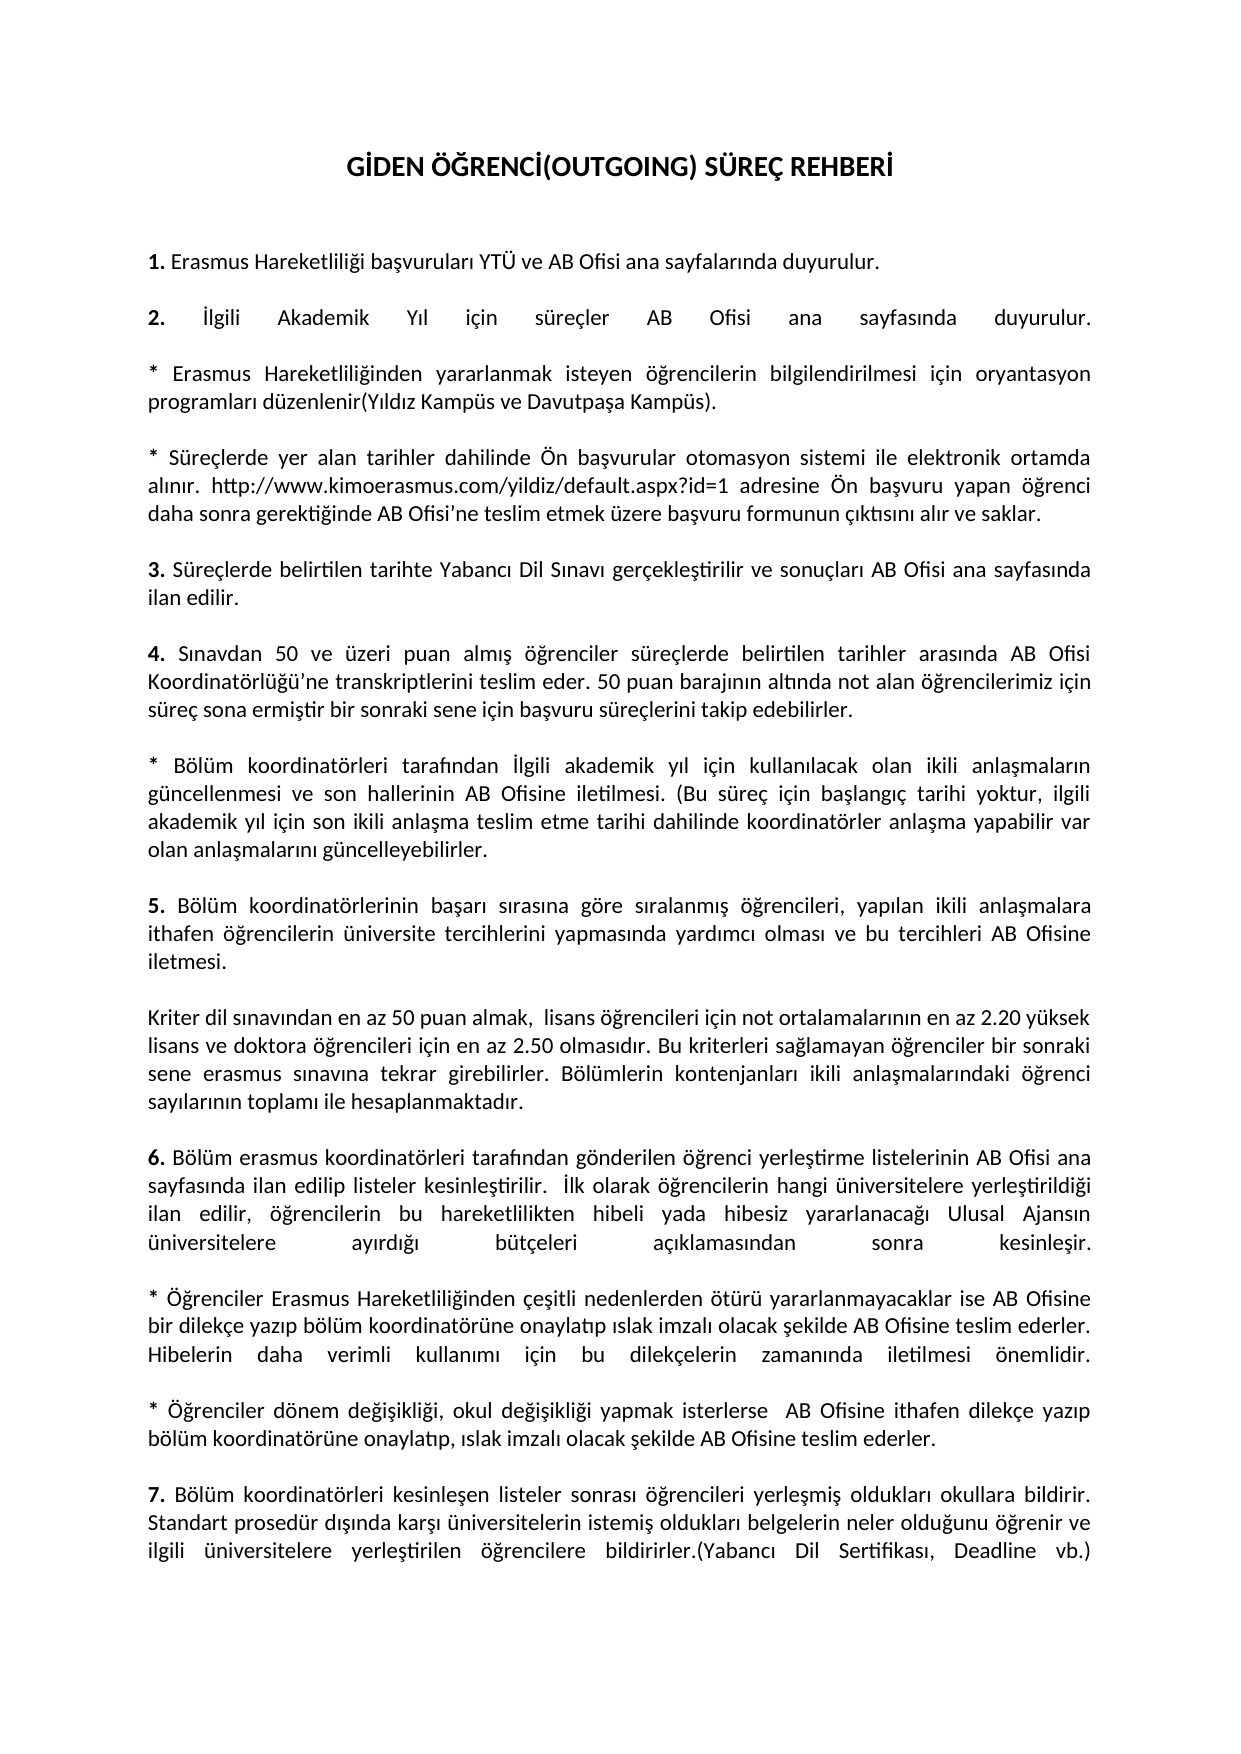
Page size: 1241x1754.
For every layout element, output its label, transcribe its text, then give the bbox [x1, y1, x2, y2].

text * Bölüm koordinatörleri tarafından İlgili akademik yıl için kullanılacak olan ikili anlaşmaların güncellenmesi ve son hallerinin AB Ofisine iletilmesi. (Bu süreç için başlangıç tarihi yoktur, ilgili akademik yıl için son ikili anlaşma teslim etme tarihi dahilinde koordinatörler anlaşma yapabilir var olan anlaşmalarını güncelleyebilirler. [148, 751, 1093, 863]
text * Süreçlerde yer alan tarihler dahilinde Ön başvurular otomasyon sistemi ile elektronik ortamda alınır. http://www.kimoerasmus.com/yildiz/default.aspx?id=1 adresine Ön başvuru yapan öğrenci daha sonra gerektiğinde AB Ofisi’ne teslim etmek üzere başvuru formunun çıktısını alır ve saklar. [148, 443, 1093, 527]
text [148, 1452, 1093, 1592]
text GİDEN ÖĞRENCİ(OUTGOING) SÜREÇ REHBERİ [148, 148, 1093, 183]
text 2. İlgili Akademik Yıl için süreçler AB Ofisi ana sayfasında duyurulur. [148, 275, 1093, 359]
text Kriter dil sınavından en az 50 puan almak, lisans öğrencileri için not ortalamalarının en az 2.20 yüksek lisans ve doktora öğrencileri için en az 2.50 olmasıdır. Bu kriterleri sağlamayan öğrenciler bir sonraki sene erasmus sınavına tekrar girebilirler. Bölümlerin kontenjanları ikili anlaşmalarındaki öğrenci sayılarının toplamı ile hesaplanmaktadır. [148, 975, 1093, 1116]
text 6. Bölüm erasmus koordinatörleri tarafından gönderilen öğrenci yerleştirme listelerinin AB Ofisi ana sayfasında ilan edilip listeler kesinleştirilir. İlk olarak öğrencilerin hangi üniversitelere yerleştirildiği ilan edilir, öğrencilerin bu hareketlilikten hibeli yada hibesiz yararlanacağı Ulusal Ajansın üniversitelere ayırdığı bütçeleri açıklamasından sonra kesinleşir. [148, 1116, 1093, 1284]
text * Öğrenciler Erasmus Hareketliliğinden çeşitli nedenlerden ötürü yararlanmayacaklar ise AB Ofisine bir dilekçe yazıp bölüm koordinatörüne onaylatıp ıslak imzalı olacak şekilde AB Ofisine teslim ederler. Hibelerin daha verimli kullanımı için bu dilekçelerin zamanında iletilmesi önemlidir. * Öğrenciler dönem değişikliği, okul değişikliği yapmak isterlerse AB Ofisine ithafen dilekçe yazıp bölüm koordinatörüne onaylatıp, ıslak imzalı olacak şekilde AB Ofisine teslim ederler. [148, 1284, 1093, 1452]
text 3. Süreçlerde belirtilen tarihte Yabancı Dil Sınavı gerçekleştirilir ve sonuçları AB Ofisi ana sayfasında ilan edilir. [148, 555, 1093, 611]
text * Erasmus Hareketliliğinden yararlanmak isteyen öğrencilerin bilgilendirilmesi için oryantasyon programları düzenlenir(Yıldız Kampüs ve Davutpaşa Kampüs). [148, 359, 1093, 415]
text 5. Bölüm koordinatörlerinin başarı sırasına göre sıralanmış öğrencileri, yapılan ikili anlaşmalara ithafen öğrencilerin üniversite tercihlerini yapmasında yardımcı olması ve bu tercihleri AB Ofisine iletmesi. [148, 863, 1093, 975]
text 4. Sınavdan 50 ve üzeri puan almış öğrenciler süreçlerde belirtilen tarihler arasında AB Ofisi Koordinatörlüğü’ne transkriptlerini teslim eder. 50 puan barajının altında not alan öğrencilerimiz için süreç sona ermiştir bir sonraki sene için başvuru süreçlerini takip edebilirler. [148, 639, 1093, 723]
text 1. Erasmus Hareketliliği başvuruları YTÜ ve AB Ofisi ana sayfalarında duyurulur. [148, 219, 1093, 275]
